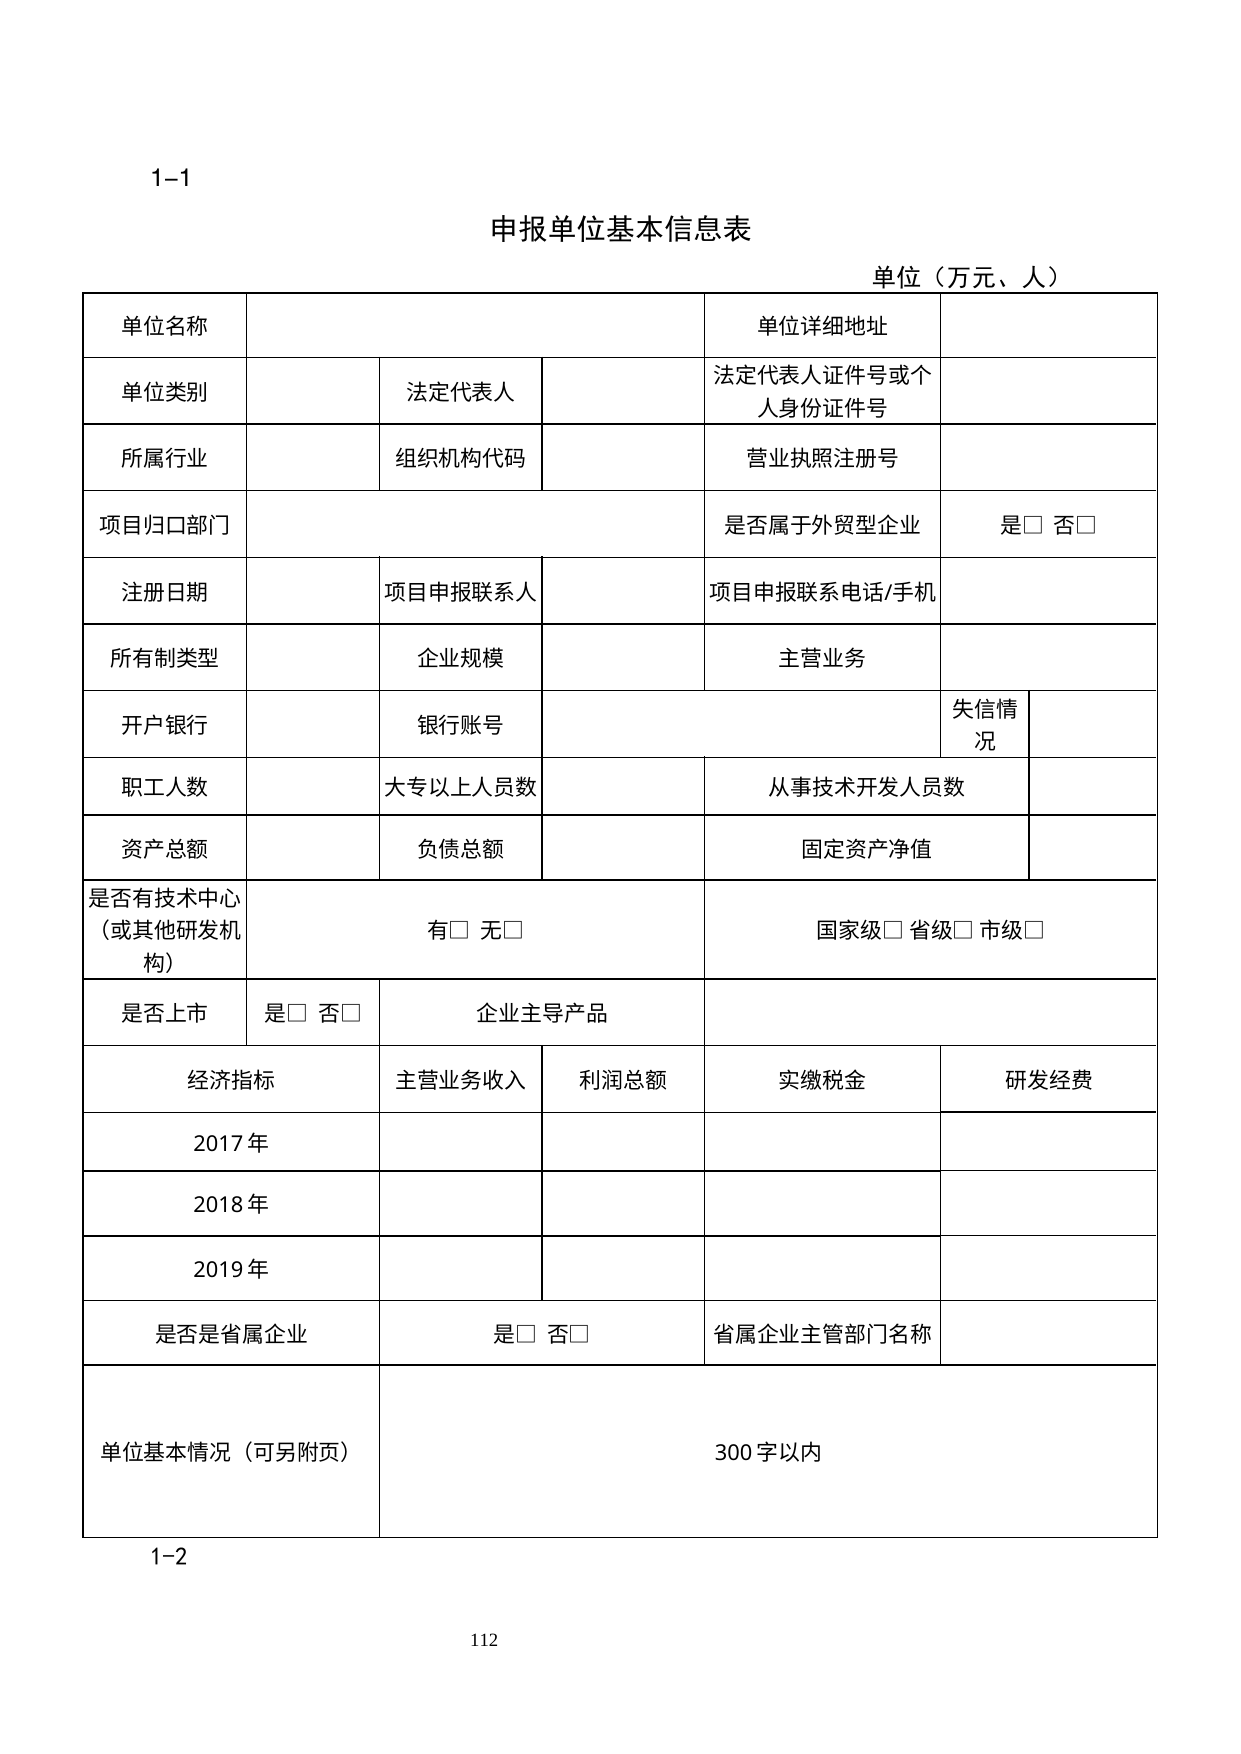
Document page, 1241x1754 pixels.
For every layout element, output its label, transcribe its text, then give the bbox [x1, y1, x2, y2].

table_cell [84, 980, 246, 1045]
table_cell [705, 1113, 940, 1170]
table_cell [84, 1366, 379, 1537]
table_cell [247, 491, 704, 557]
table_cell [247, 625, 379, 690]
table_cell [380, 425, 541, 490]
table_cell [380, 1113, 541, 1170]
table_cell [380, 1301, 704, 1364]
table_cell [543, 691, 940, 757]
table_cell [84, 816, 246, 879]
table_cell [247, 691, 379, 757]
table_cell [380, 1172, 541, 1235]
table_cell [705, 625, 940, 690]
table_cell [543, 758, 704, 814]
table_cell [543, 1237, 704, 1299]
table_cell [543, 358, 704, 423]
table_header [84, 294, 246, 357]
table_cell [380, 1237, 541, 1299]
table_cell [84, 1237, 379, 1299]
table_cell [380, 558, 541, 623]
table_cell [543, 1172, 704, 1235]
text 1-2 [150, 1538, 1090, 1571]
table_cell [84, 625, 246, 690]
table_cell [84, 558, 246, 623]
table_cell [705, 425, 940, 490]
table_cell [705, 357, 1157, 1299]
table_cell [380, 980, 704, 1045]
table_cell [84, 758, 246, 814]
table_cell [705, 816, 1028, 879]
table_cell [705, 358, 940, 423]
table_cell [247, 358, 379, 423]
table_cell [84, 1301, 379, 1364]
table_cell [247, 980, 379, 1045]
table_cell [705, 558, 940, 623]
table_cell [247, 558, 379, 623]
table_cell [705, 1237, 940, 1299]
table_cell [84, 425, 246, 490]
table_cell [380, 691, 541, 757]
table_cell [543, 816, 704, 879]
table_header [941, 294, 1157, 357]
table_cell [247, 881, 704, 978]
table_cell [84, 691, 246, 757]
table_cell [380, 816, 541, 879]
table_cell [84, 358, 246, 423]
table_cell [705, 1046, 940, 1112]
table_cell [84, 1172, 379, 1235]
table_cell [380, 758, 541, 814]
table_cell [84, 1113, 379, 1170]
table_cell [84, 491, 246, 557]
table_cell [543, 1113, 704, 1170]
text 1-1 [150, 162, 1090, 194]
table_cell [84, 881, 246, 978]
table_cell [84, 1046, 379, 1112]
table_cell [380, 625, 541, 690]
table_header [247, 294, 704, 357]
text 单位（万元、人） [150, 259, 1090, 292]
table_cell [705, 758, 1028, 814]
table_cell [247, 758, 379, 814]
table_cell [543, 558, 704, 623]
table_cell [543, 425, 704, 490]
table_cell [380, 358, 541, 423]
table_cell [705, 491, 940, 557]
text 申报单位基本信息表 [150, 194, 1090, 259]
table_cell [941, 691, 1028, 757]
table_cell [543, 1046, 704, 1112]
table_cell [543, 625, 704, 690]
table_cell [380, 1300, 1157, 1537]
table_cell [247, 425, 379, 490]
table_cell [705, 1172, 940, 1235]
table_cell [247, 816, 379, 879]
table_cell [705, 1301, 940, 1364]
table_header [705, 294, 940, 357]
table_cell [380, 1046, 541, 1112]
